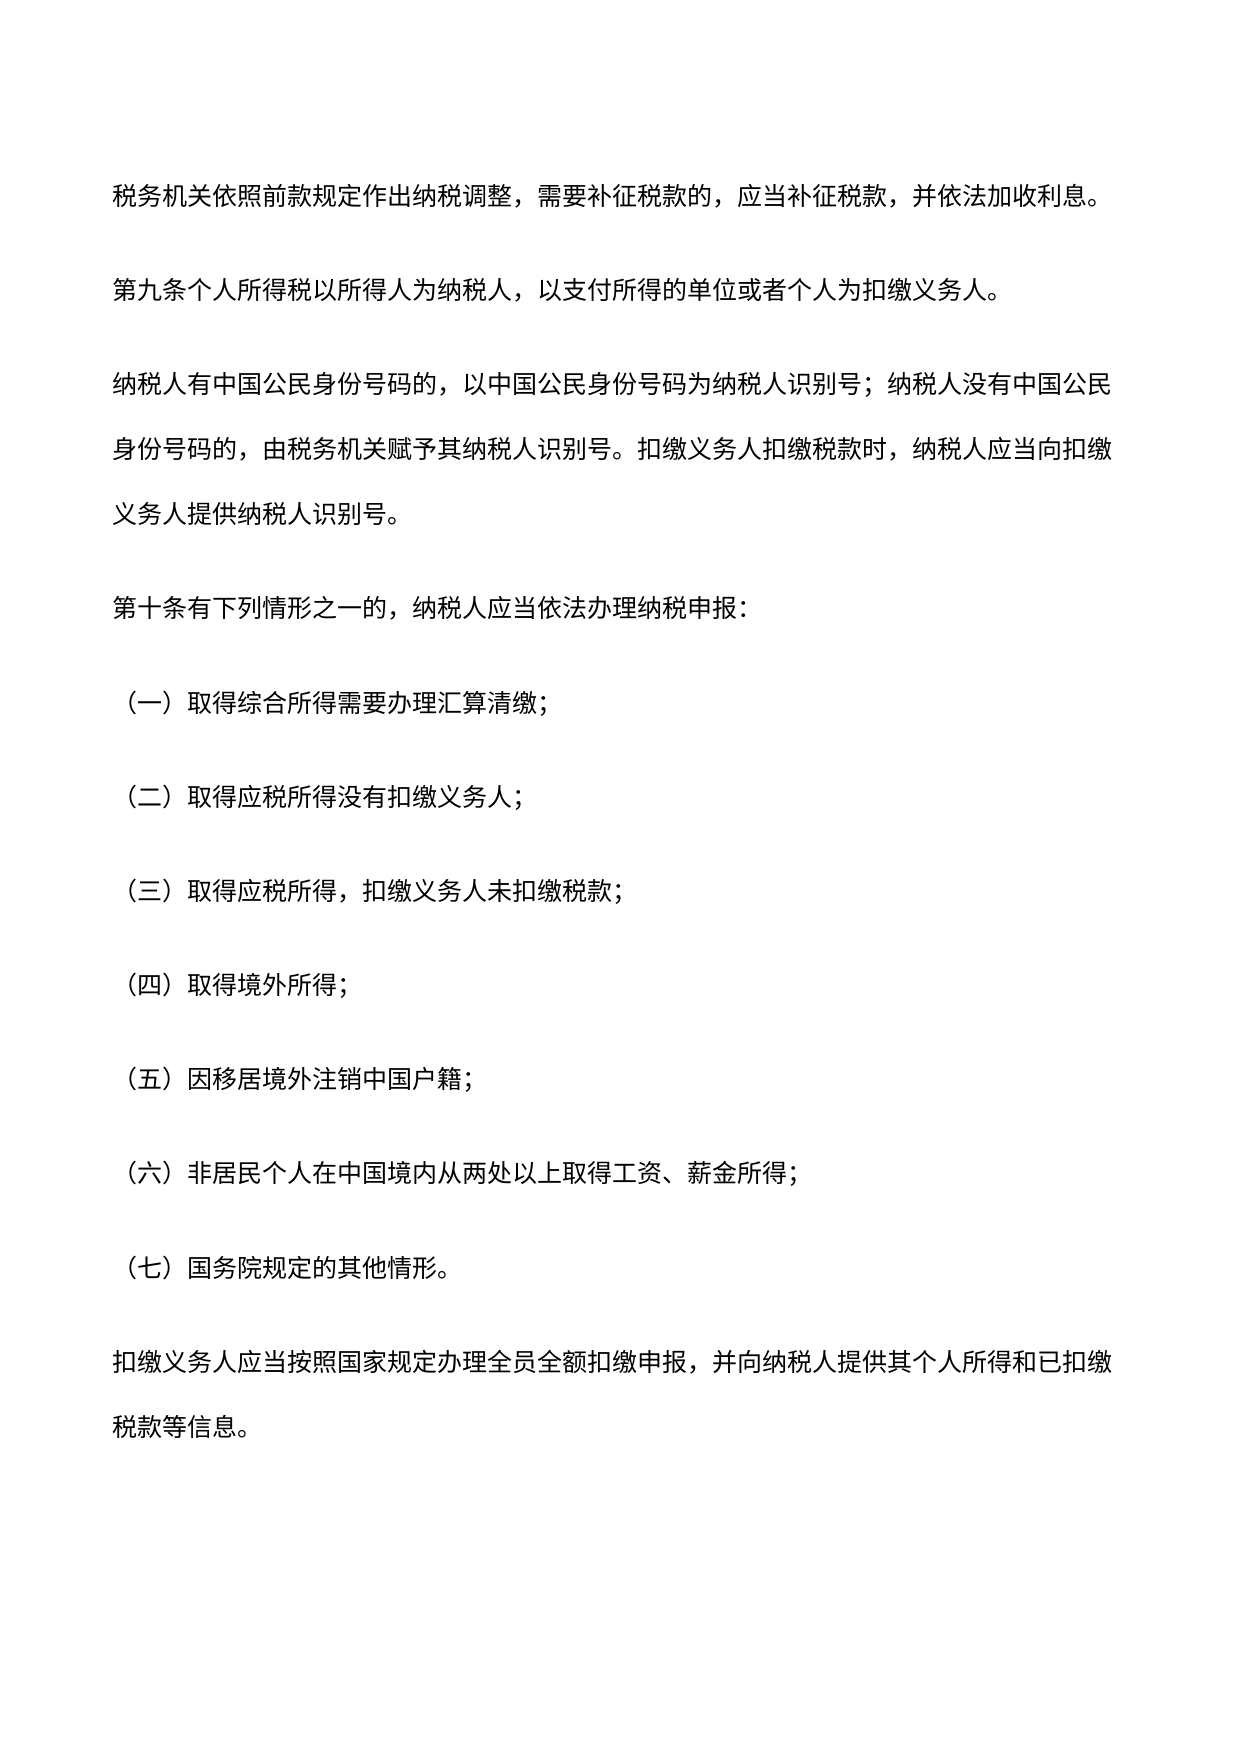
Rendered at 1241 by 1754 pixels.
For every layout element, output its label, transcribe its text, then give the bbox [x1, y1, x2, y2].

text （四）取得境外所得； [112, 951, 1128, 1016]
text 第九条个人所得税以所得人为纳税人，以支付所得的单位或者个人为扣缴义务人。 [112, 256, 1128, 321]
text 纳税人有中国公民身份号码的，以中国公民身份号码为纳税人识别号；纳税人没有中国公民身份号码的，由税务机关赋予其纳税人识别号。扣缴义务人扣缴税款时，纳税人应当向扣缴义务人提供纳税人识别号。 [112, 350, 1128, 545]
text （五）因移居境外注销中国户籍； [112, 1045, 1128, 1110]
text （一）取得综合所得需要办理汇算清缴； [112, 669, 1128, 734]
text （六）非居民个人在中国境内从两处以上取得工资、薪金所得； [112, 1139, 1128, 1204]
text （二）取得应税所得没有扣缴义务人； [112, 763, 1128, 828]
text 税务机关依照前款规定作出纳税调整，需要补征税款的，应当补征税款，并依法加收利息。 [112, 162, 1128, 227]
text （三）取得应税所得，扣缴义务人未扣缴税款； [112, 857, 1128, 922]
text 扣缴义务人应当按照国家规定办理全员全额扣缴申报，并向纳税人提供其个人所得和已扣缴税款等信息。 [112, 1328, 1128, 1458]
text （七）国务院规定的其他情形。 [112, 1234, 1128, 1299]
text 第十条有下列情形之一的，纳税人应当依法办理纳税申报： [112, 574, 1128, 639]
